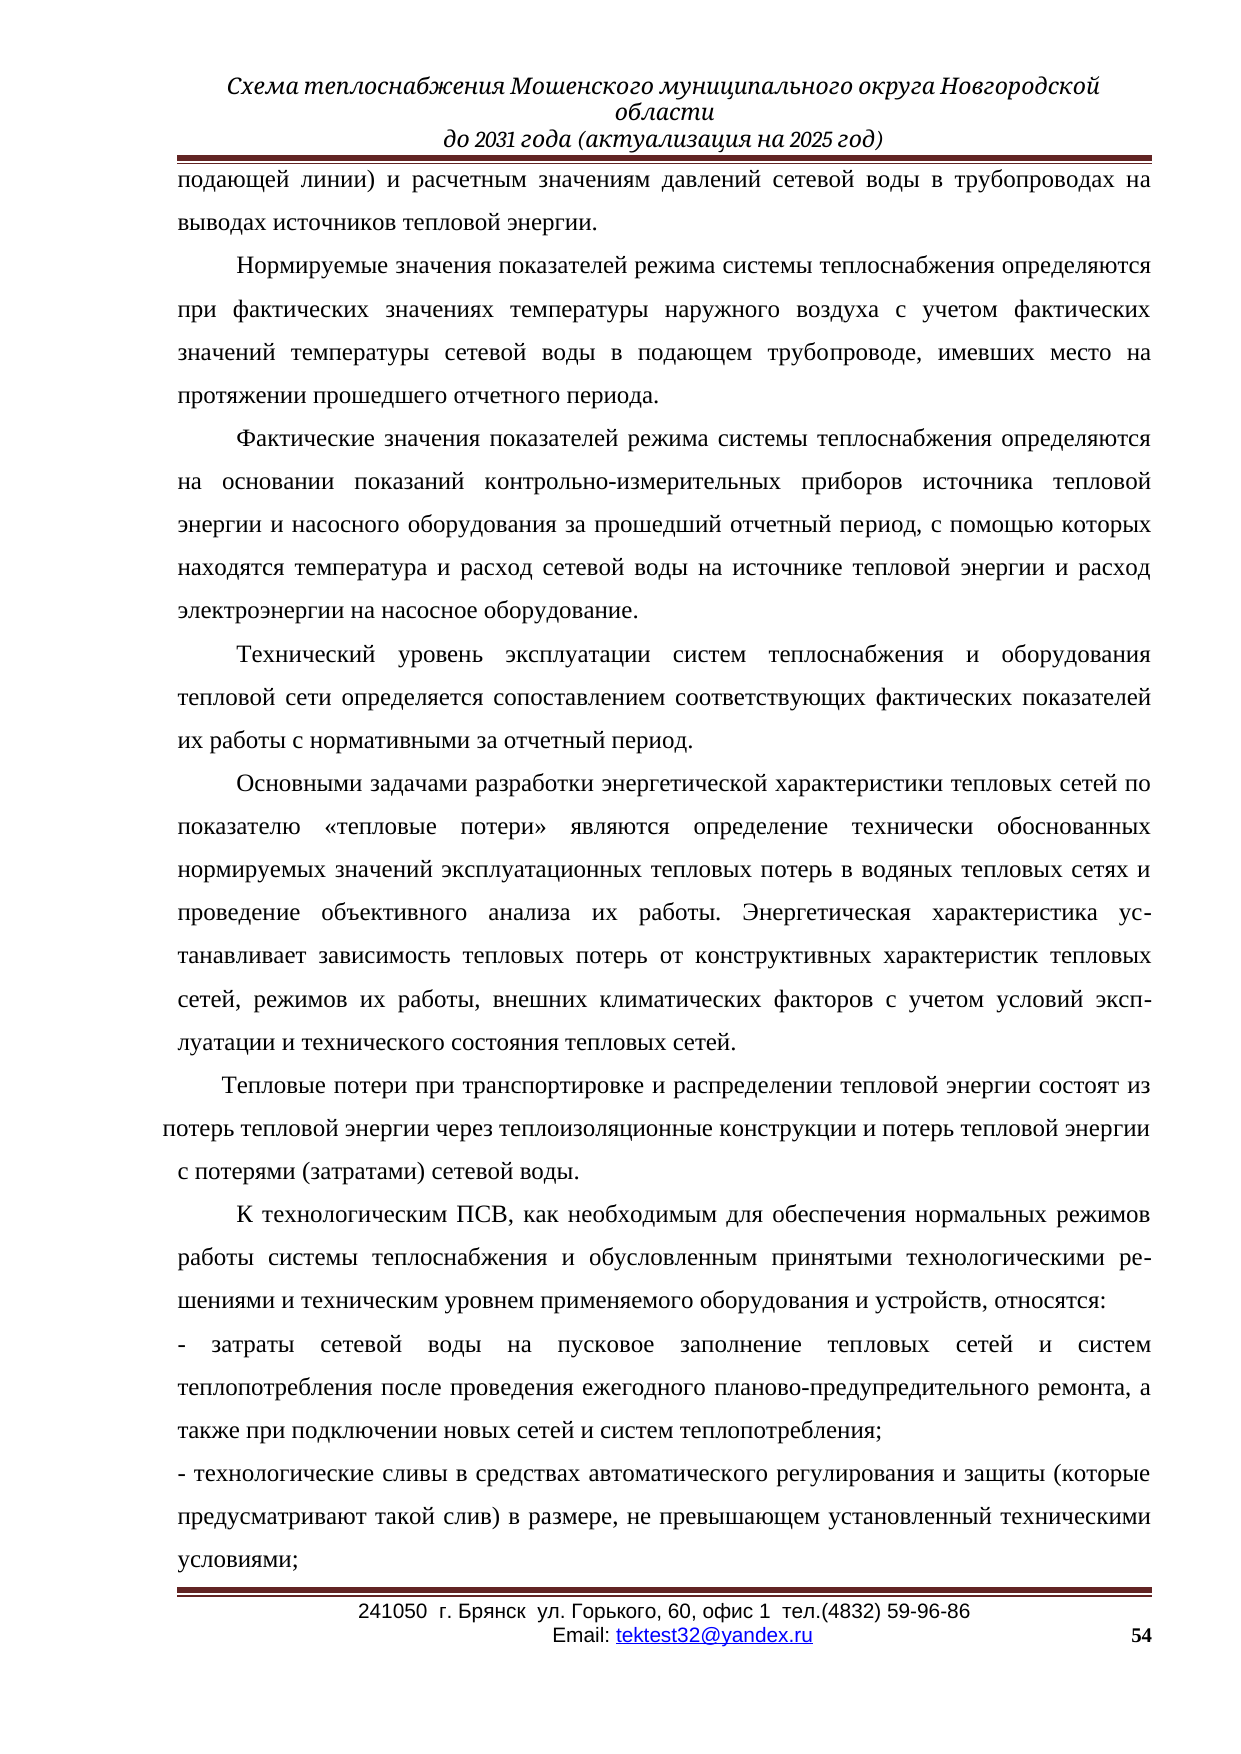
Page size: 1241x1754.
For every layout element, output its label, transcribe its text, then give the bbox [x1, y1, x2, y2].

list - затраты сетевой воды на пусковое заполнение тепловых сетей и систем теплопотребления после проведения ежегодного планово-предупредительного ремонта, а также при подключении новых сетей и систем теплопотребления; [177, 1329, 1152, 1444]
text с потерями (затратами) сетевой воды. [177, 1156, 1152, 1185]
list Нормируемые значения показателей режима системы теплоснабжения определяются при фактических значениях температуры наружного воздуха с учетом фактических значений температуры сетевой воды в подающем трубопроводе, имевших место на протяжении прошедшего отчетного периода. [177, 251, 1152, 409]
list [177, 164, 1152, 236]
list - технологические сливы в средствах автоматического регулирования и защиты (которые предусматривают такой слив) в размере, не превышающем установленный техническими условиями; [177, 1458, 1152, 1573]
list Тепловые потери при транспортировке и распределении тепловой энергии состоят из потерь тепловой энергии через теплоизоляционные конструкции и потерь тепловой энергии [162, 1070, 1152, 1142]
list Основными задачами разработки энергетической характеристики тепловых сетей по показателю «тепловые потери» являются определение технически обоснованных нормируемых значений эксплуатационных тепловых потерь в водяных тепловых сетях и проведение объективного анализа их работы. Энергетическая характеристика устанавливает зависимость тепловых потерь от конструктивных характеристик тепловых сетей, режимов их работы, внешних климатических факторов с учетом условий эксплуатации и технического состояния тепловых сетей. [177, 768, 1152, 1056]
list Технический уровень эксплуатации систем теплоснабжения и оборудования тепловой сети определяется сопоставлением соответствующих фактических показателей их работы с нормативными за отчетный период. [177, 639, 1152, 754]
list К технологическим ПСВ, как необходимым для обеспечения нормальных режимов работы системы теплоснабжения и обусловленным принятыми технологическими решениями и техническим уровнем применяемого оборудования и устройств, относятся: [177, 1199, 1152, 1314]
list Фактические значения показателей режима системы теплоснабжения определяются на основании показаний контрольно-измерительных приборов источника тепловой энергии и насосного оборудования за прошедший отчетный период, с помощью которых находятся температура и расход сетевой воды на источнике тепловой энергии и расход электроэнергии на насосное оборудование. [177, 423, 1152, 624]
